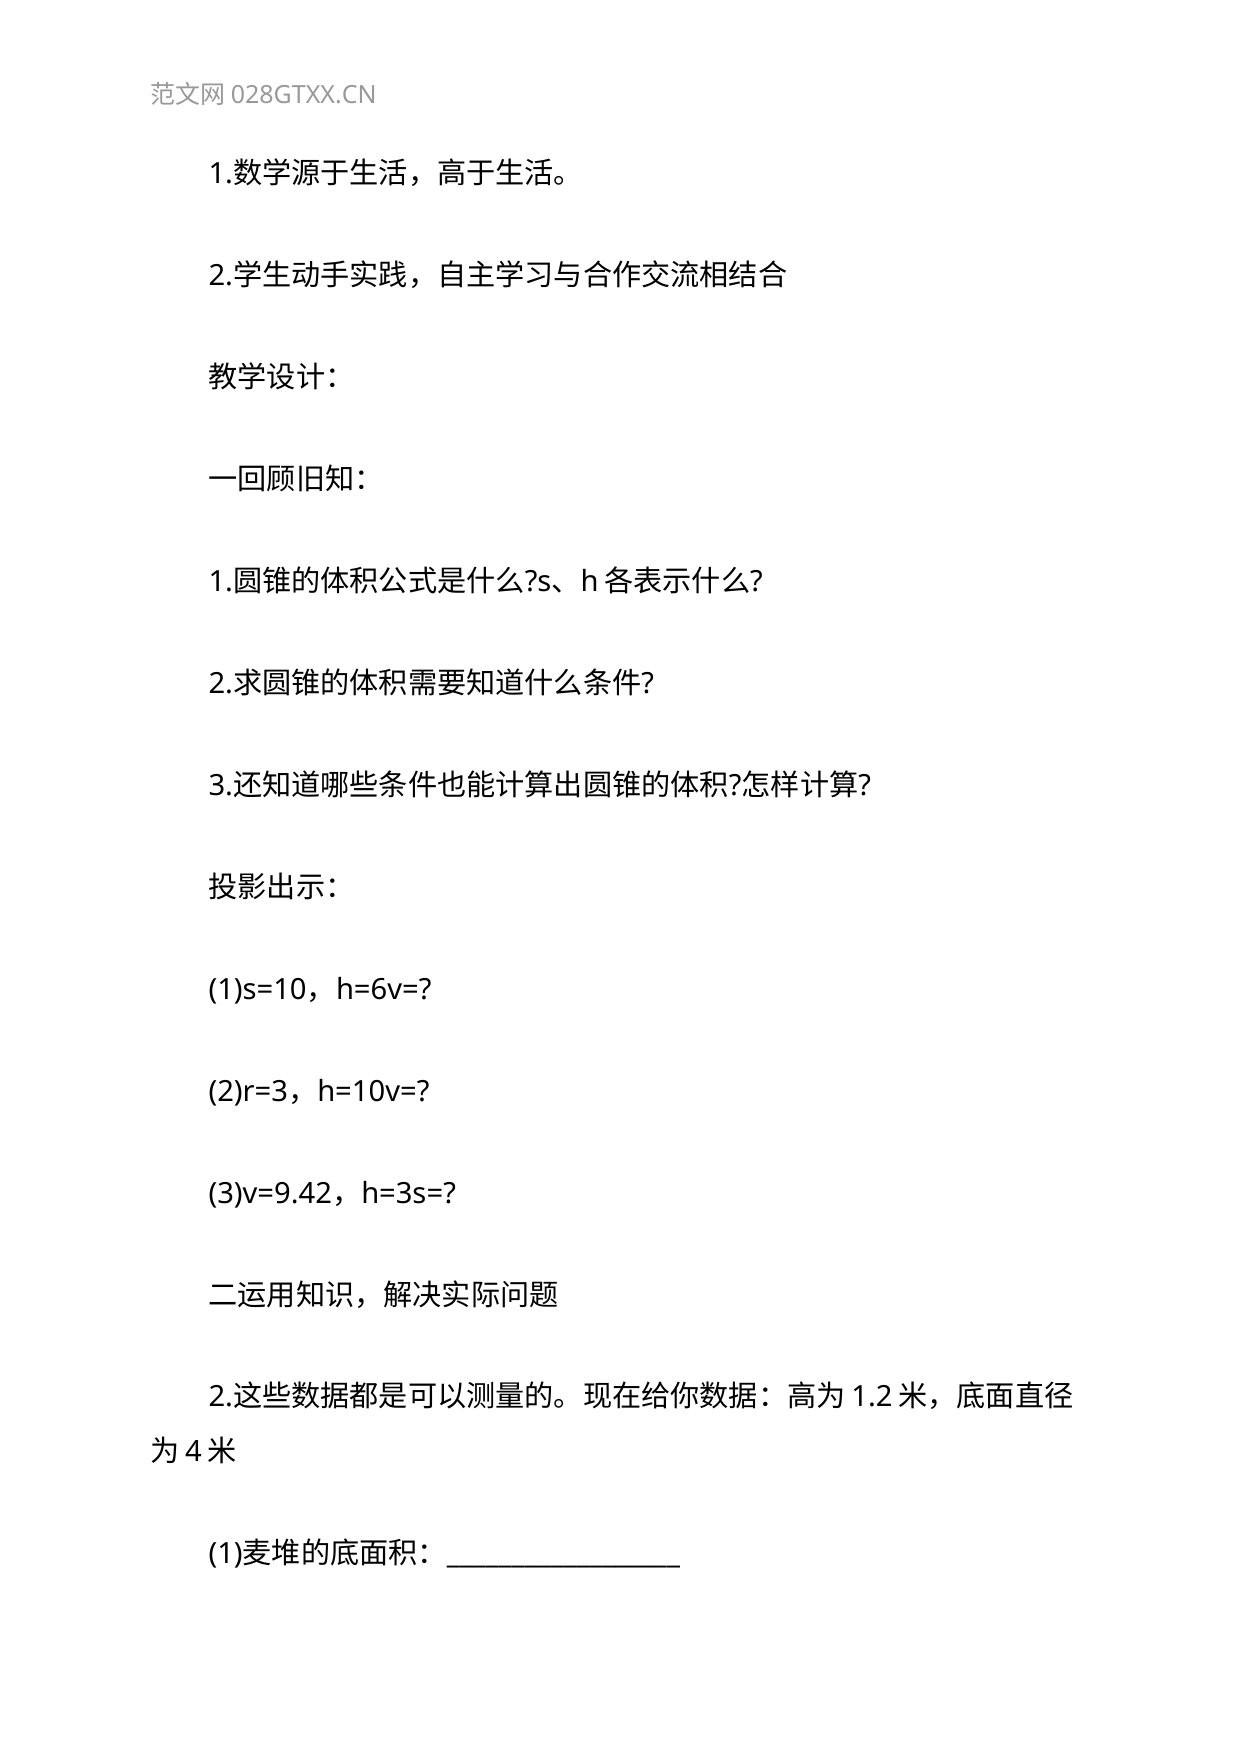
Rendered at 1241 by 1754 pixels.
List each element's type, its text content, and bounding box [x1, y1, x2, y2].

text 二运用知识，解决实际问题 [150, 1271, 1090, 1313]
text 教学设计： [150, 354, 1090, 396]
text 投影出示： [150, 863, 1090, 906]
text 3.还知道哪些条件也能计算出圆锥的体积?怎样计算? [150, 761, 1090, 804]
text 2.求圆锥的体积需要知道什么条件? [150, 659, 1090, 702]
text (1)s=10，h=6v=? [150, 965, 1090, 1008]
text (1)麦堆的底面积：__________________ [150, 1530, 1090, 1572]
text 一回顾旧知： [150, 456, 1090, 498]
text (3)v=9.42，h=3s=? [150, 1169, 1090, 1212]
text (2)r=3，h=10v=? [150, 1067, 1090, 1109]
text 1.数学源于生活，高于生活。 [150, 150, 1090, 192]
text 1.圆锥的体积公式是什么?s、h各表示什么? [150, 557, 1090, 600]
text 2.学生动手实践，自主学习与合作交流相结合 [150, 252, 1090, 294]
text 2.这些数据都是可以测量的。现在给你数据：高为1.2米，底面直径为4米 [150, 1373, 1090, 1470]
